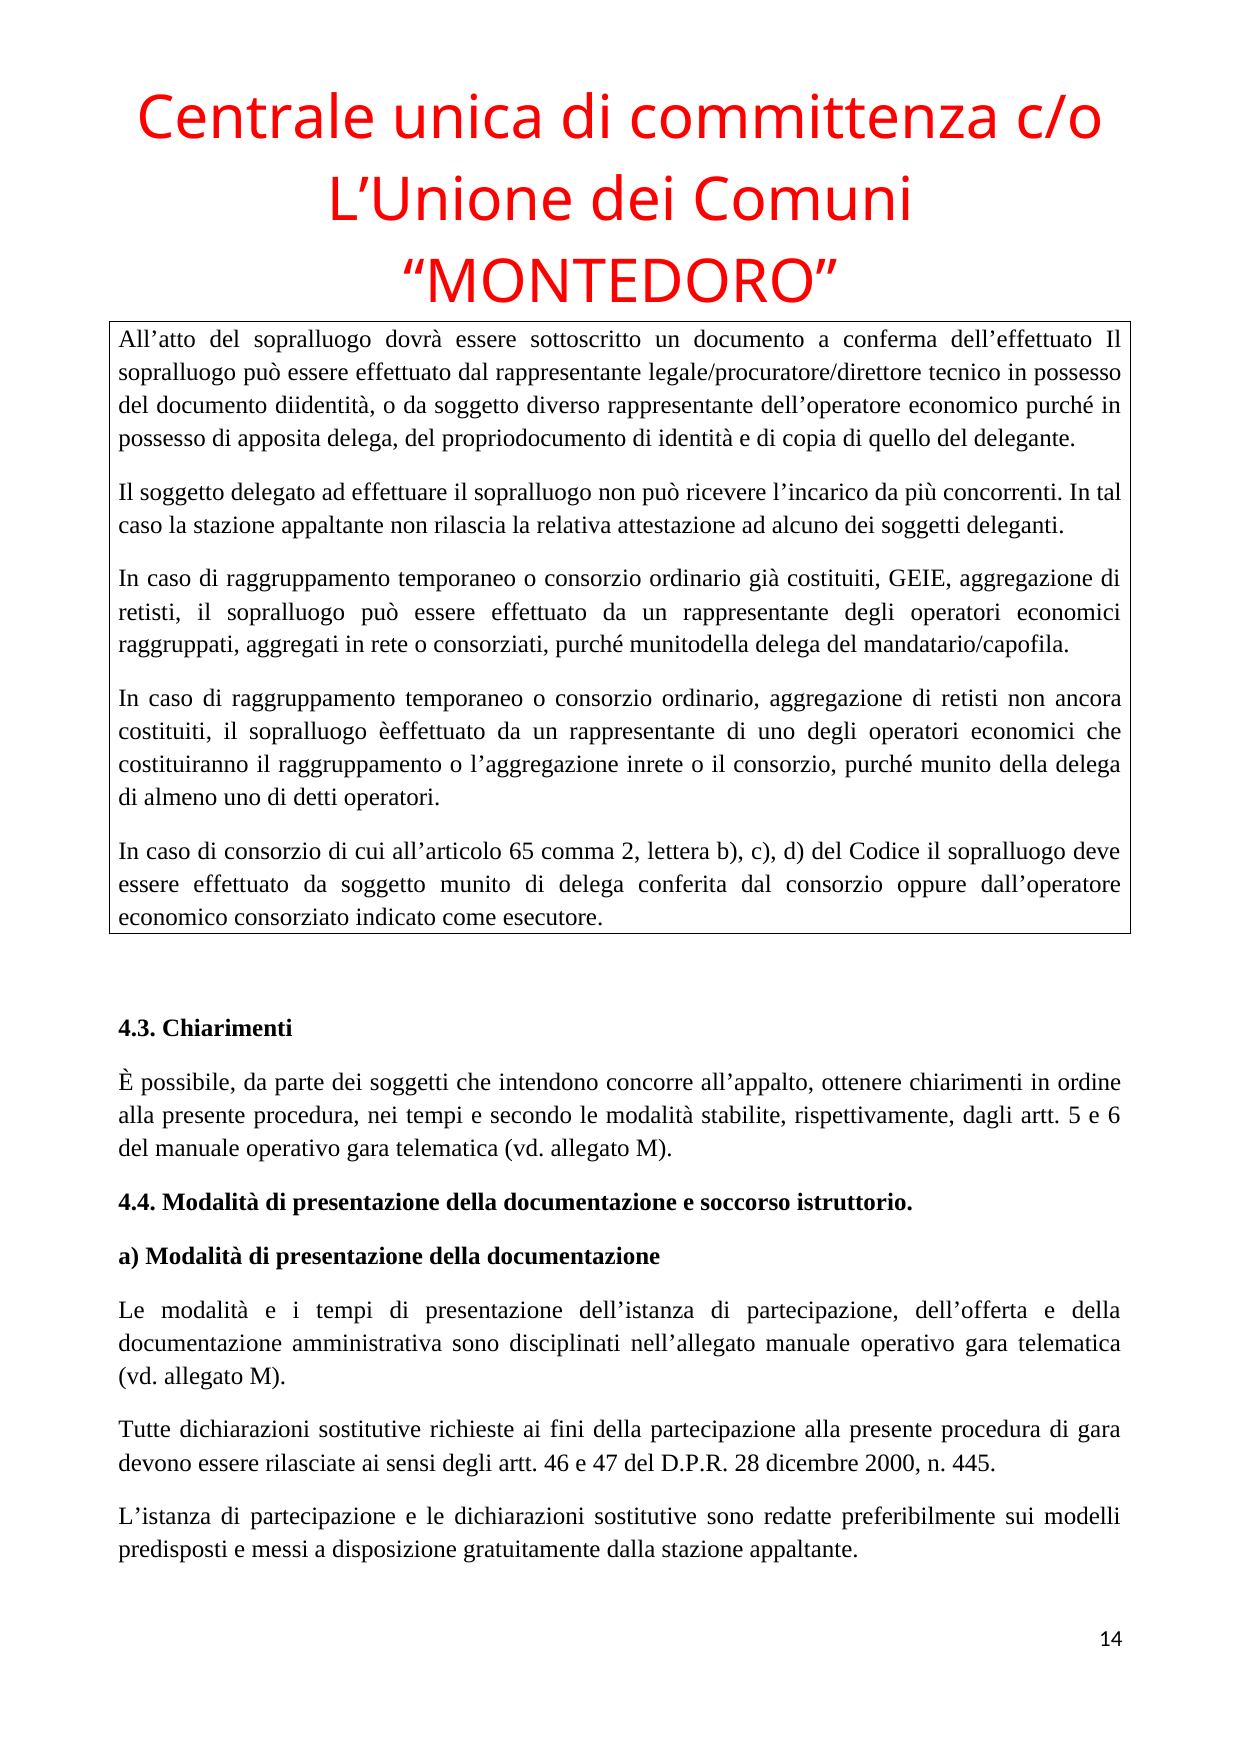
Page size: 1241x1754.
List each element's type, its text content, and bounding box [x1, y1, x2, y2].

text 4.4. Modalità di presentazione della documentazione e soccorso istruttorio. [118, 1187, 1122, 1216]
text Le modalità e i tempi di presentazione dell’istanza di partecipazione, dell’offerta e della documentazione amministrativa sono disciplinati nell’allegato manuale operativo gara telematica (vd. allegato M). [118, 1295, 1122, 1389]
text Il soggetto delegato ad effettuare il sopralluogo non può ricevere l’incarico da più concorrenti. In tal caso la stazione appaltante non rilascia la relativa attestazione ad alcuno dei soggetti deleganti. [110, 473, 1130, 538]
text a) Modalità di presentazione della documentazione [118, 1241, 1122, 1269]
text All’atto del sopralluogo dovrà essere sottoscritto un documento a conferma dell’effettuato Il sopralluogo può essere effettuato dal rappresentante legale/procuratore/direttore tecnico in possesso del documento diidentità, o da soggetto diverso rappresentante dell’operatore economico purché in possesso di apposita delega, del propriodocumento di identità e di copia di quello del delegante. [110, 322, 1130, 452]
text È possibile, da parte dei soggetti che intendono concorre all’appalto, ottenere chiarimenti in ordine alla presente procedura, nei tempi e secondo le modalità stabilite, rispettivamente, dagli artt. 5 e 6 del manuale operativo gara telematica (vd. allegato M). [118, 1067, 1122, 1162]
text L’istanza di partecipazione e le dichiarazioni sostitutive sono redatte preferibilmente sui modelli predisposti e messi a disposizione gratuitamente dalla stazione appaltante. [118, 1501, 1122, 1563]
text Tutte dichiarazioni sostitutive richieste ai fini della partecipazione alla presente procedura di gara devono essere rilasciate ai sensi degli artt. 46 e 47 del D.P.R. 28 dicembre 2000, n. 445. [118, 1414, 1122, 1476]
text In caso di raggruppamento temporaneo o consorzio ordinario già costituiti, GEIE, aggregazione di retisti, il sopralluogo può essere effettuato da un rappresentante degli operatori economici raggruppati, aggregati in rete o consorziati, purché munitodella delega del mandatario/capofila. [110, 560, 1130, 658]
text In caso di raggruppamento temporaneo o consorzio ordinario, aggregazione di retisti non ancora costituiti, il sopralluogo èeffettuato da un rappresentante di uno degli operatori economici che costituiranno il raggruppamento o l’aggregazione inrete o il consorzio, purché munito della delega di almeno uno di detti operatori. [110, 680, 1130, 811]
text 4.3. Chiarimenti [118, 1013, 1122, 1042]
text In caso di consorzio di cui all’articolo 65 comma 2, lettera b), c), d) del Codice il sopralluogo deve essere effettuato da soggetto munito di delega conferita dal consorzio oppure dall’operatore economico consorziato indicato come esecutore. [110, 833, 1130, 933]
